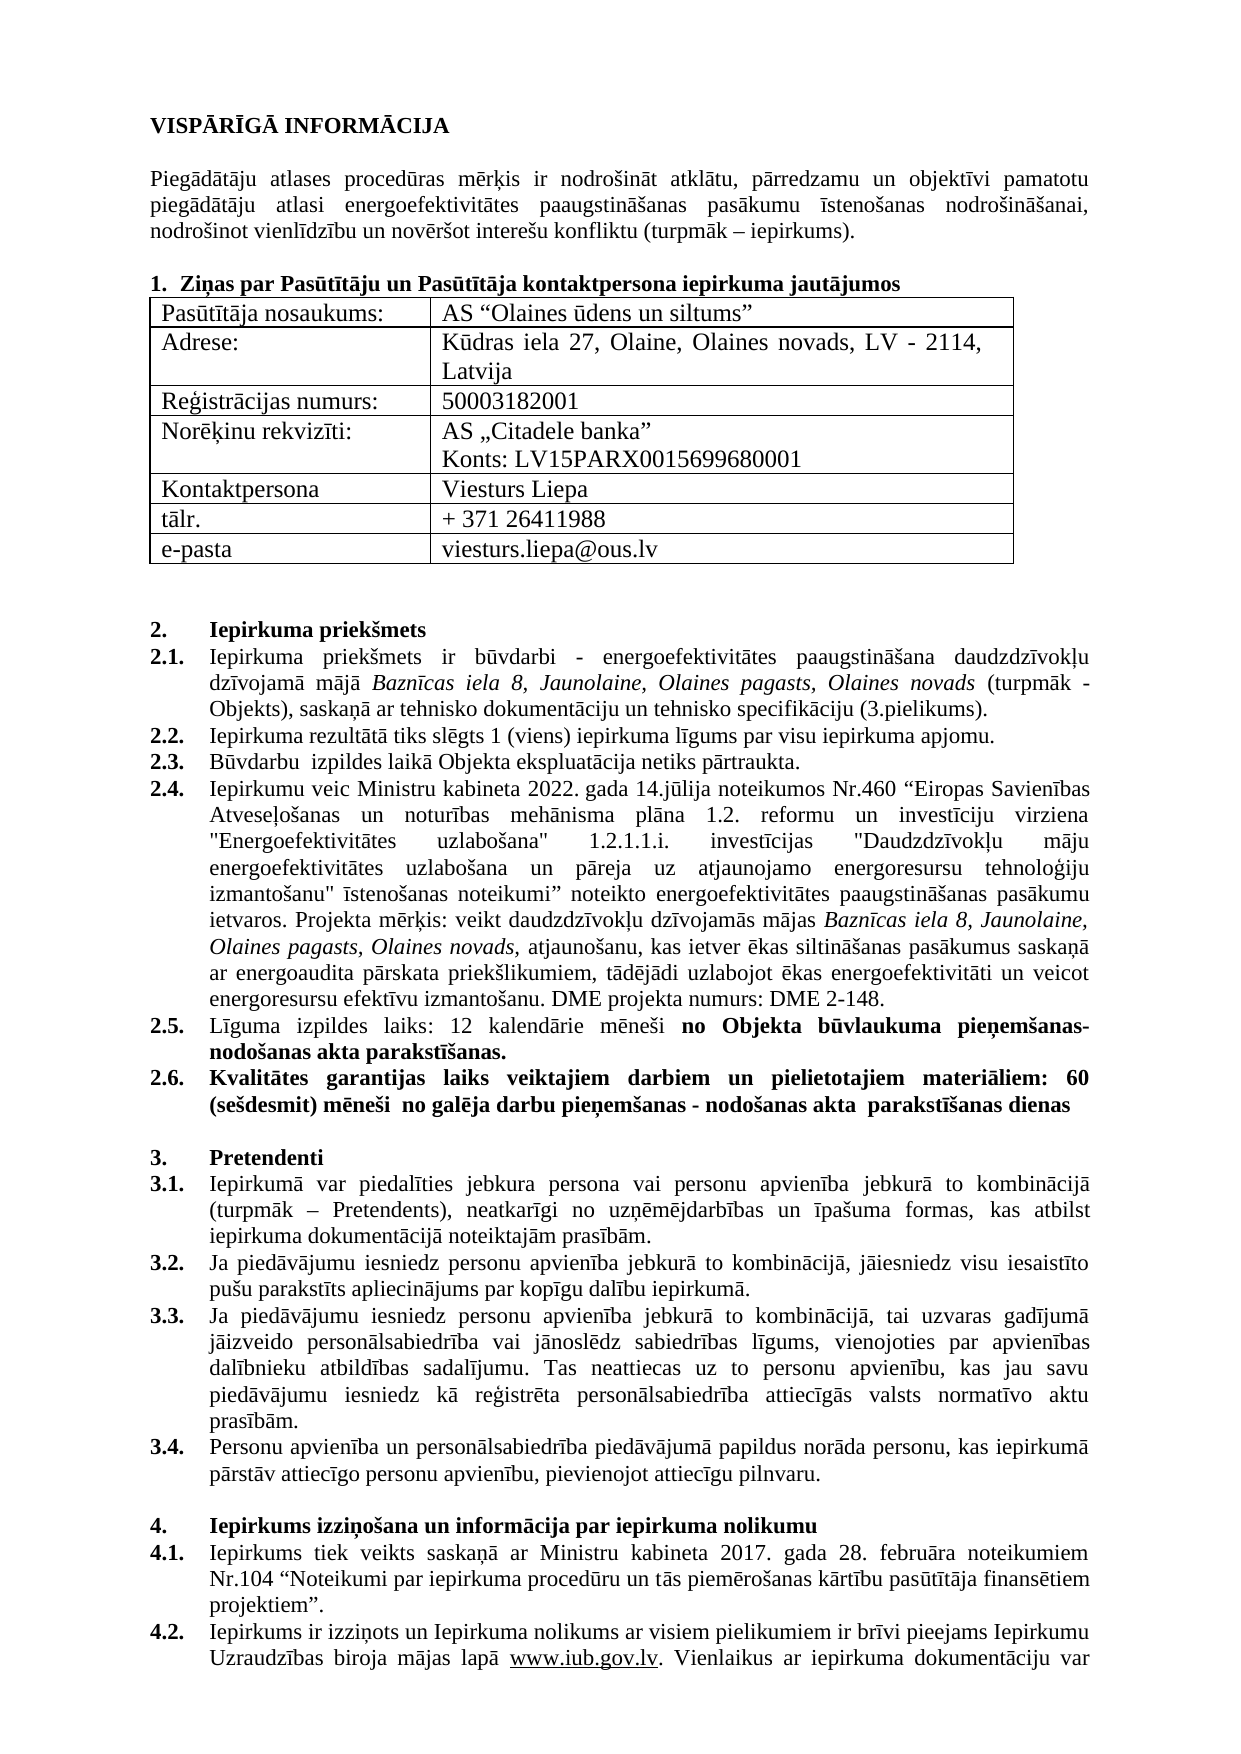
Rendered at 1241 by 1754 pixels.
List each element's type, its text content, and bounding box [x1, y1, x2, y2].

text Piegādātāju atlases procedūras mērķis ir nodrošināt atklātu, pārredzamu un objektīvi pamatotu piegādātāju atlasi energoefektivitātes paaugstināšanas pasākumu īstenošanas nodrošināšanai, nodrošinot vienlīdzību un novēršot interešu konfliktu (turpmāk – iepirkums). [150, 165, 1090, 244]
table_header Pasūtītāja nosaukums: [151, 298, 430, 326]
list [150, 1618, 1090, 1671]
table_cell Reģistrācijas numurs: [151, 386, 430, 415]
list Būvdarbu izpildes laikā Objekta ekspluatācija netiks pārtraukta. [150, 748, 1090, 774]
list Iepirkuma rezultātā tiks slēgts 1 (viens) iepirkuma līgums par visu iepirkuma apjomu. [150, 722, 1090, 748]
list Iepirkumu veic Ministru kabineta 2022. gada 14.jūlija noteikumos Nr.460 “Eiropas Savienības Atveseļošanas un noturības mehānisma plāna 1.2. reformu un investīciju virziena "Energoefektivitātes uzlabošana" 1.2.1.1.i. investīcijas "Daudzdzīvokļu māju energoefektivitātes uzlabošana un pāreja uz atjaunojamo energoresursu tehnoloģiju izmantošanu" īstenošanas noteikumi” noteikto energoefektivitātes paaugstināšanas pasākumu ietvaros. Projekta mērķis: veikt daudzdzīvokļu dzīvojamās mājas Baznīcas iela 8, Jaunolaine, Olaines pagasts, Olaines novads, atjaunošanu, kas ietver ēkas siltināšanas pasākumus saskaņā ar energoaudita pārskata priekšlikumiem, tādējādi uzlabojot ēkas energoefektivitāti un veicot energoresursu efektīvu izmantošanu. DME projekta numurs: DME 2-148. [150, 774, 1090, 1012]
list Iepirkums tiek veikts saskaņā ar Ministru kabineta 2017. gada 28. februāra noteikumiem Nr.104 “Noteikumi par iepirkuma procedūru un tās piemērošanas kārtību pasūtītāja finansētiem projektiem”. [150, 1539, 1090, 1618]
table_cell Kontaktpersona [151, 474, 430, 503]
table_cell tālr. [151, 504, 430, 533]
list Līguma izpildes laiks: 12 kalendārie mēneši no Objekta būvlaukuma pieņemšanas-nodošanas akta parakstīšanas. [150, 1012, 1090, 1064]
list Iepirkuma priekšmets ir būvdarbi - energoefektivitātes paaugstināšana daudzdzīvokļu dzīvojamā mājā Baznīcas iela 8, Jaunolaine, Olaines pagasts, Olaines novads (turpmāk - Objekts), saskaņā ar tehnisko dokumentāciju un tehnisko specifikāciju (3.pielikums). [150, 643, 1090, 722]
list Iepirkumā var piedalīties jebkura persona vai personu apvienība jebkurā to kombinācijā (turpmāk – Pretendents), neatkarīgi no uzņēmējdarbības un īpašuma formas, kas atbilst iepirkuma dokumentācijā noteiktajām prasībām. [150, 1170, 1090, 1249]
list Pretendenti [150, 1143, 1090, 1170]
list Iepirkuma priekšmets [150, 616, 1090, 643]
list Ja piedāvājumu iesniedz personu apvienība jebkurā to kombinācijā, jāiesniedz visu iesaistīto pušu parakstīts apliecinājums par kopīgu dalību iepirkumā. [150, 1249, 1090, 1302]
list Ziņas par Pasūtītāju un Pasūtītāja kontaktpersona iepirkuma jautājumos [150, 270, 1090, 297]
table_cell Kūdras iela 27, Olaine, Olaines novads, LV - 2114, Latvija [431, 328, 1013, 385]
table_cell 50003182001 [431, 386, 1013, 415]
table_cell Viesturs Liepa [431, 474, 1013, 503]
table_cell + 371 26411988 [431, 504, 1013, 533]
list Personu apvienība un personālsabiedrība piedāvājumā papildus norāda personu, kas iepirkumā pārstāv attiecīgo personu apvienību, pievienojot attiecīgu pilnvaru. [150, 1433, 1090, 1486]
table_cell Norēķinu rekvizīti: [151, 416, 430, 473]
table_header AS “Olaines ūdens un siltums” [431, 298, 1013, 326]
list Iepirkums izziņošana un informācija par iepirkuma nolikumu [150, 1512, 1090, 1539]
table_cell AS „Citadele banka” Konts: LV15PARX0015699680001 [431, 416, 1013, 473]
list Kvalitātes garantijas laiks veiktajiem darbiem un pielietotajiem materiāliem: 60 (sešdesmit) mēneši no galēja darbu pieņemšanas - nodošanas akta parakstīšanas dienas [150, 1064, 1090, 1117]
list Ja piedāvājumu iesniedz personu apvienība jebkurā to kombinācijā, tai uzvaras gadījumā jāizveido personālsabiedrība vai jānoslēdz sabiedrības līgums, vienojoties par apvienības dalībnieku atbildības sadalījumu. Tas neattiecas uz to personu apvienību, kas jau savu piedāvājumu iesniedz kā reģistrēta personālsabiedrība attiecīgās valsts normatīvo aktu prasībām. [150, 1302, 1090, 1433]
table_cell Adrese: [151, 328, 430, 385]
table_cell viesturs.liepa@ous.lv [431, 534, 1013, 563]
table_cell e-pasta [151, 534, 430, 563]
text VISPĀRĪGĀ INFORMĀCIJA [150, 112, 1090, 138]
